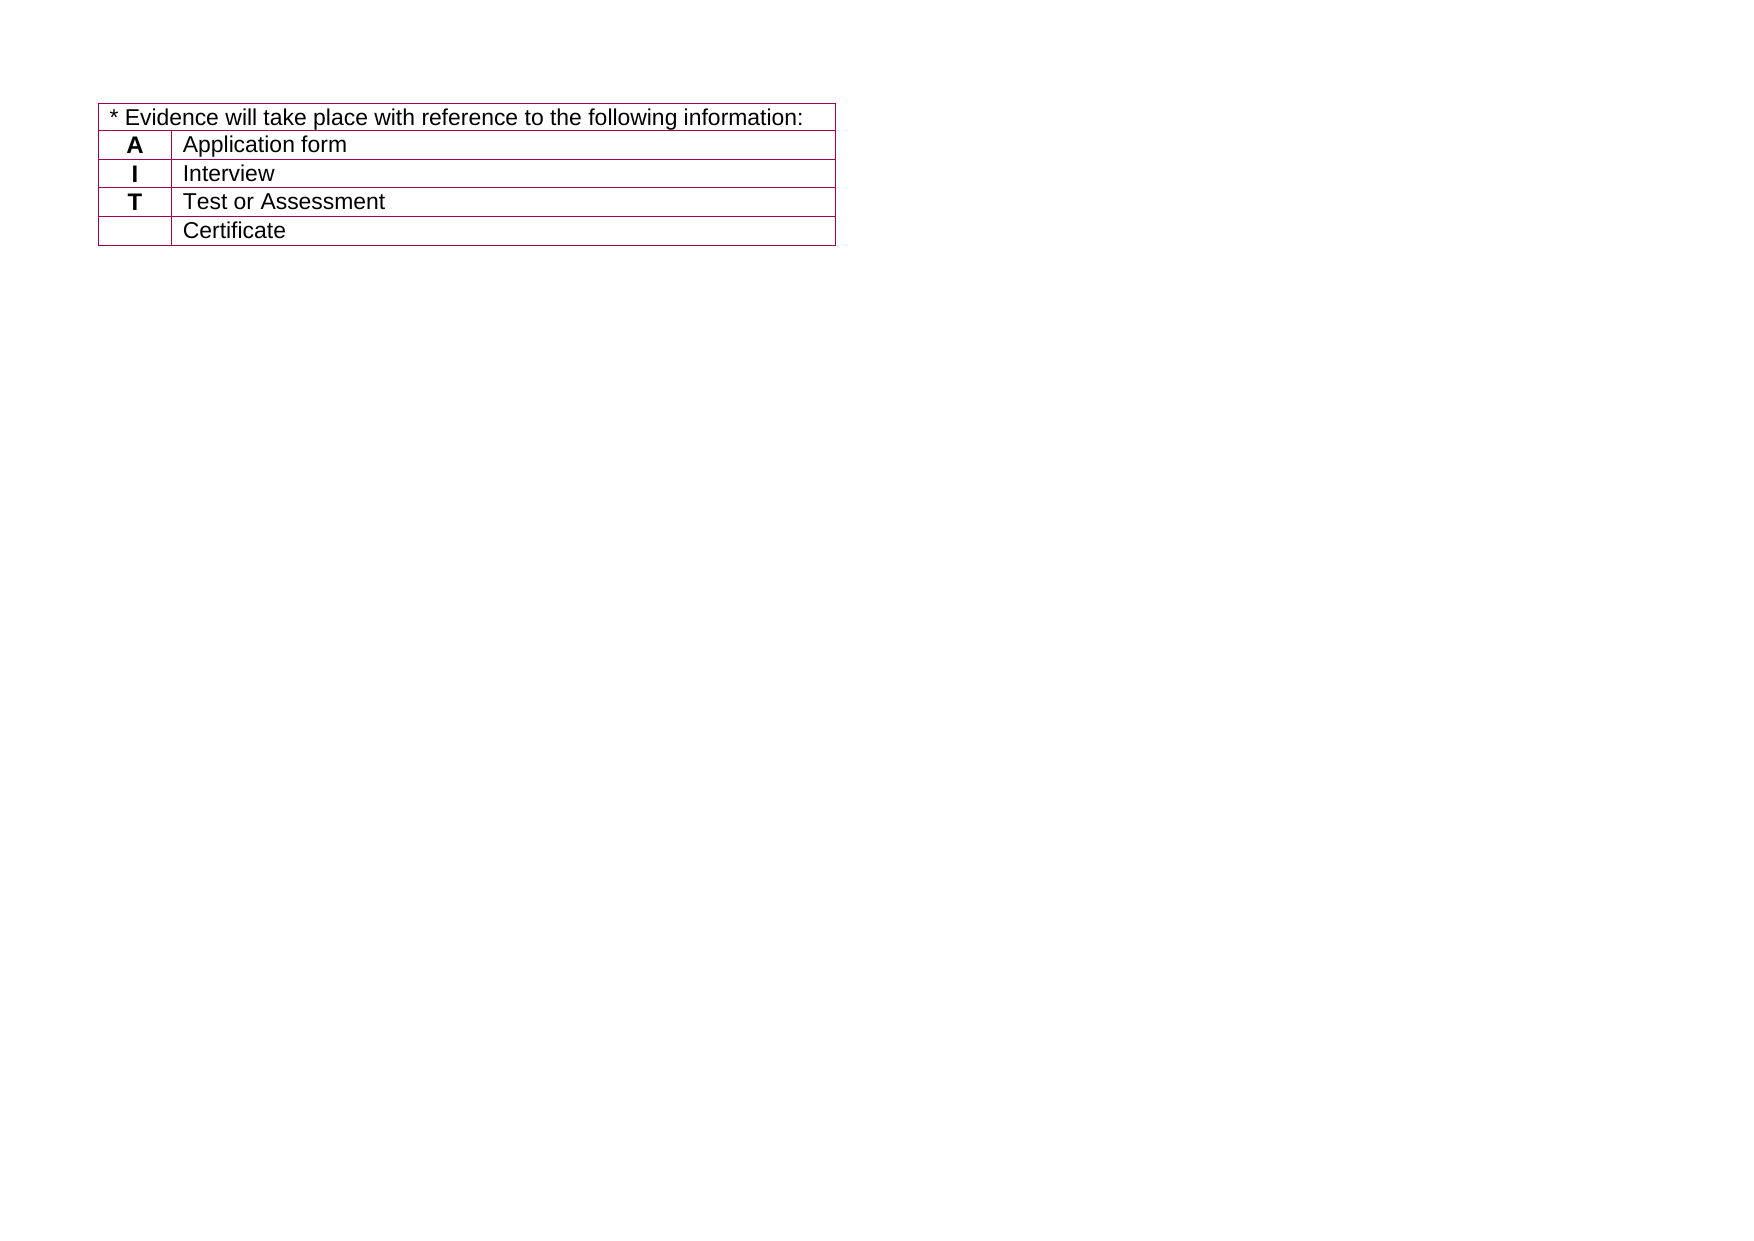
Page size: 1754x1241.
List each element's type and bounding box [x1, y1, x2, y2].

table_header [86, 75, 1087, 246]
